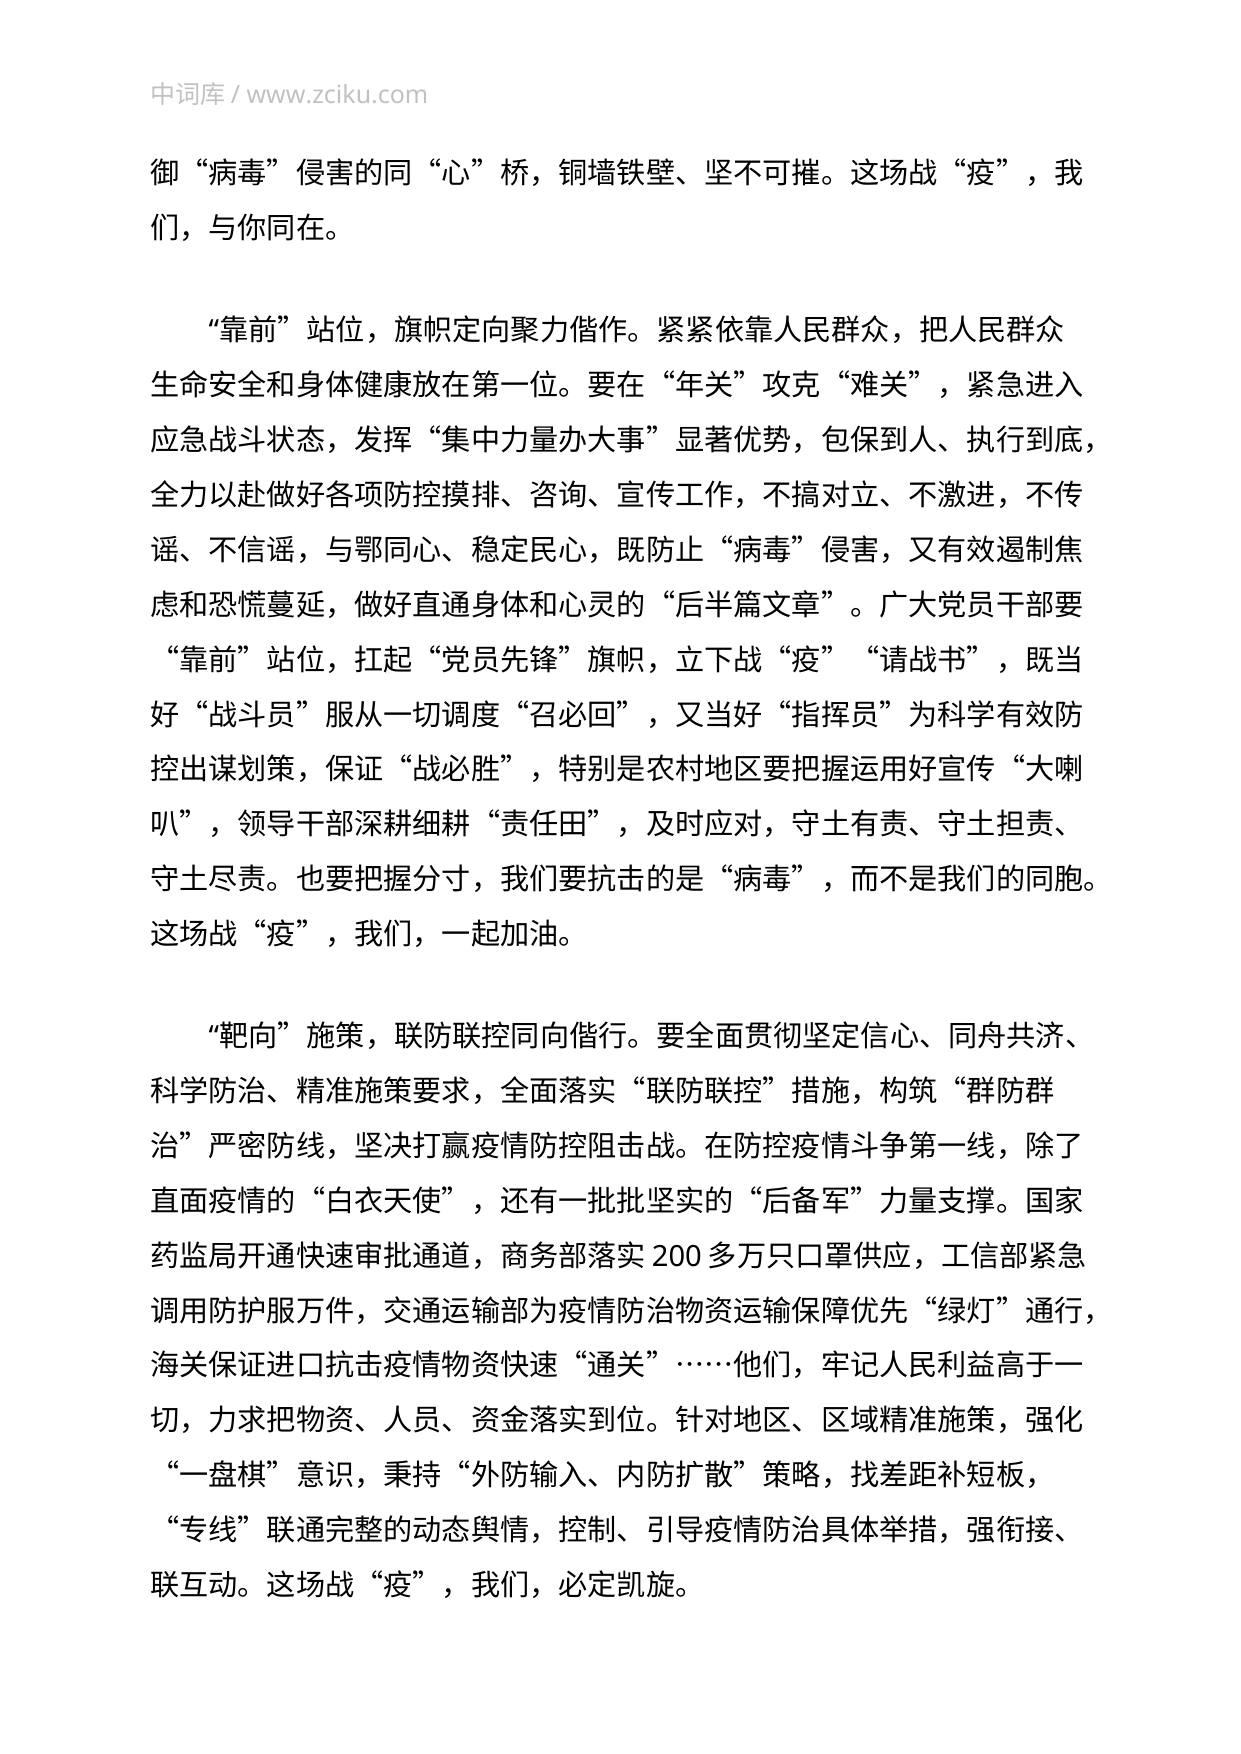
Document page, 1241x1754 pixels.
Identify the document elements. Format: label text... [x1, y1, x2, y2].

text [150, 150, 1090, 247]
text “靠前”站位，旗帜定向聚力偕作。紧紧依靠人民群众，把人民群众生命安全和身体健康放在第一位。要在“年关”攻克“难关”，紧急进入应急战斗状态，发挥“集中力量办大事”显著优势，包保到人、执行到底，全力以赴做好各项防控摸排、咨询、宣传工作，不搞对立、不激进，不传谣、不信谣，与鄂同心、稳定民心，既防止“病毒”侵害，又有效遏制焦虑和恐慌蔓延，做好直通身体和心灵的“后半篇文章”。广大党员干部要“靠前”站位，扛起“党员先锋”旗帜，立下战“疫”“请战书”，既当好“战斗员”服从一切调度“召必回”，又当好“指挥员”为科学有效防控出谋划策，保证“战必胜”，特别是农村地区要把握运用好宣传“大喇叭”，领导干部深耕细耕“责任田”，及时应对，守土有责、守土担责、守土尽责。也要把握分寸，我们要抗击的是“病毒”，而不是我们的同胞。这场战“疫”，我们，一起加油。 [150, 307, 1090, 953]
text “靶向”施策，联防联控同向偕行。要全面贯彻坚定信心、同舟共济、科学防治、精准施策要求，全面落实“联防联控”措施，构筑“群防群治”严密防线，坚决打赢疫情防控阻击战。在防控疫情斗争第一线，除了直面疫情的“白衣天使”，还有一批批坚实的“后备军”力量支撑。国家药监局开通快速审批通道，商务部落实200多万只口罩供应，工信部紧急调用防护服万件，交通运输部为疫情防治物资运输保障优先“绿灯”通行，海关保证进口抗击疫情物资快速“通关”……他们，牢记人民利益高于一切，力求把物资、人员、资金落实到位。针对地区、区域精准施策，强化“一盘棋”意识，秉持“外防输入、内防扩散”策略，找差距补短板，“专线”联通完整的动态舆情，控制、引导疫情防治具体举措，强衔接、联互动。这场战“疫”，我们，必定凯旋。 [150, 1012, 1090, 1604]
